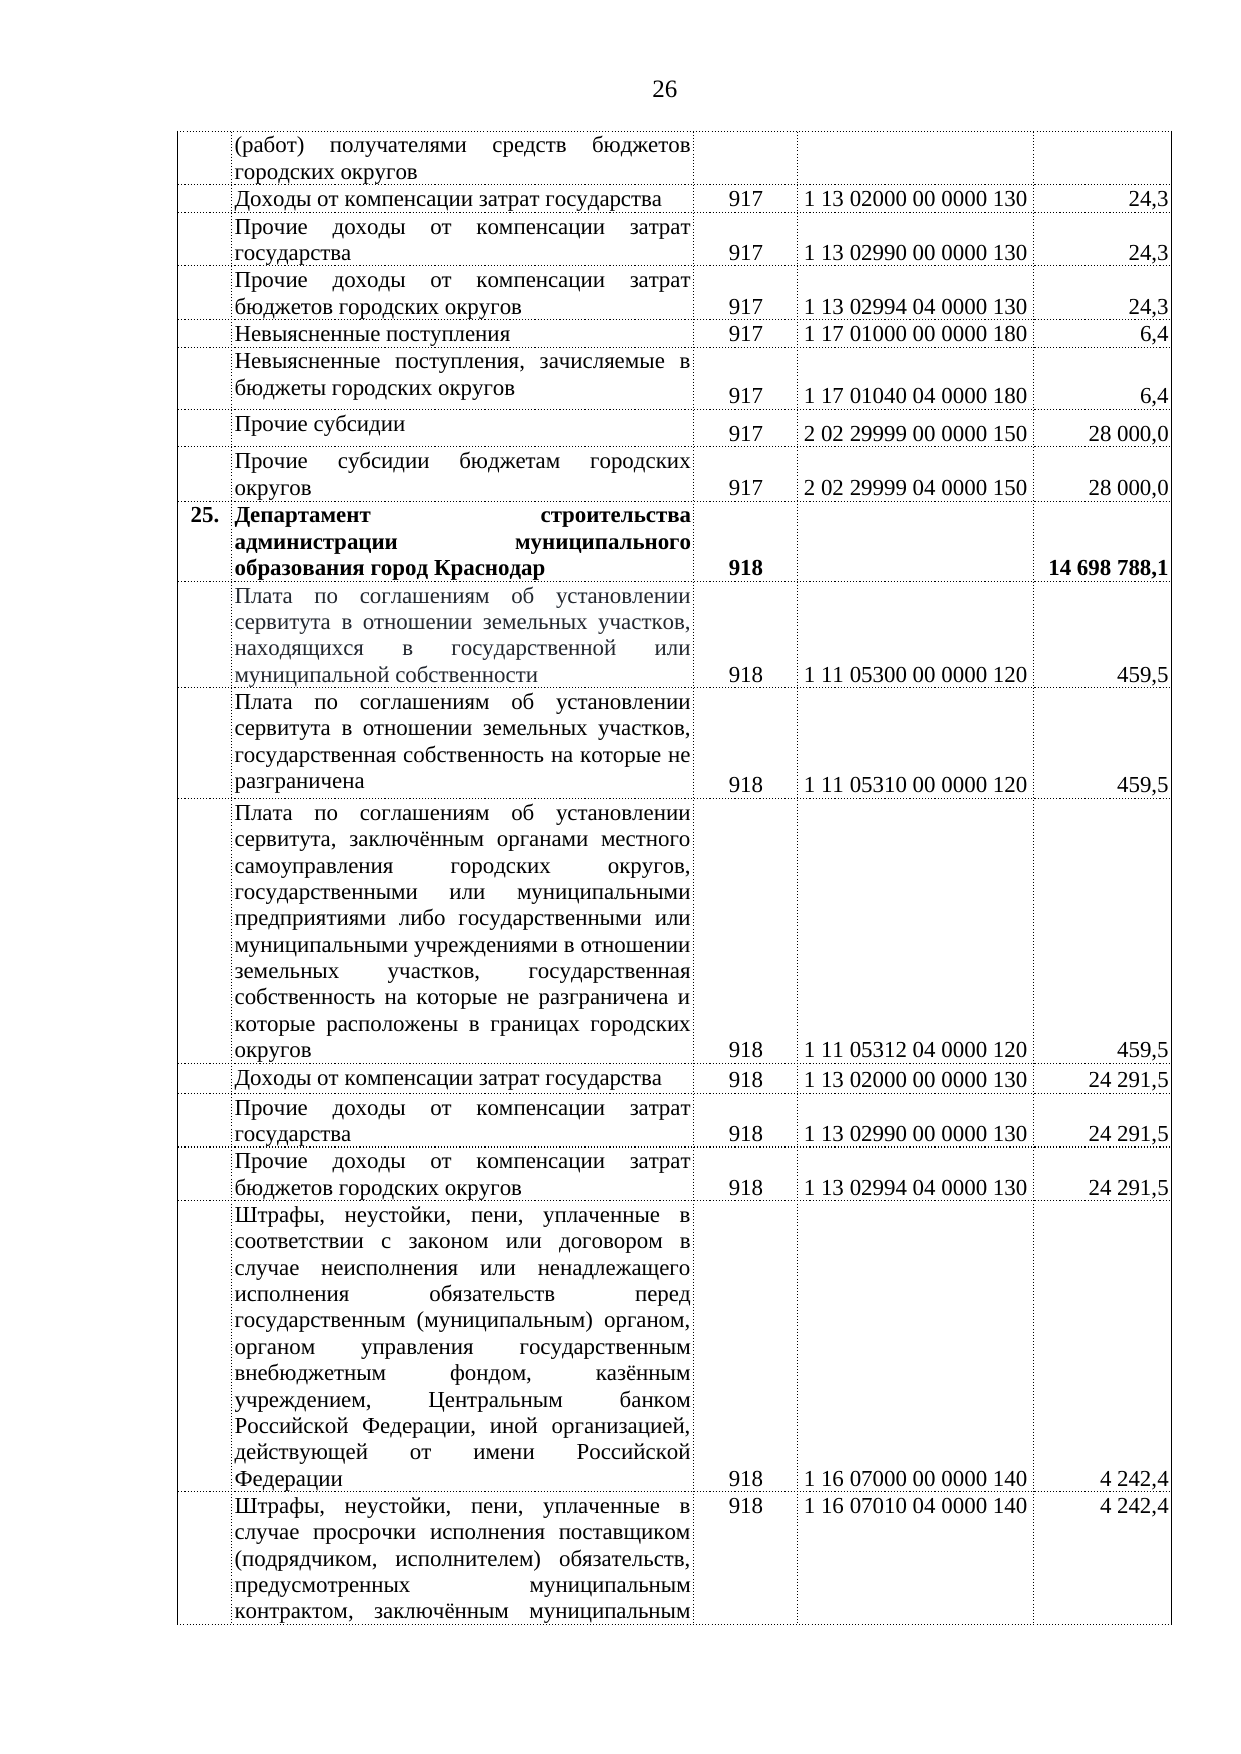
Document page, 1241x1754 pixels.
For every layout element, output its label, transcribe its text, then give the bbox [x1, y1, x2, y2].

table_cell 28 000,0 [1034, 446, 1171, 501]
table_cell 917 [694, 265, 797, 319]
table_cell 6,4 [1034, 319, 1171, 347]
table_cell 25. [178, 501, 231, 581]
table_cell 4 242,4 [1034, 1200, 1171, 1491]
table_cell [231, 131, 694, 184]
table_cell 2 02 29999 00 0000 150 [797, 409, 1033, 446]
table_cell 1 13 02994 04 0000 130 [797, 265, 1033, 319]
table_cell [797, 131, 1033, 184]
table_cell [178, 798, 231, 1062]
table_cell Прочие доходы от компенсации затрат бюджетов городских округов [231, 1146, 694, 1200]
table_cell 24,3 [1034, 184, 1171, 212]
table_cell Плата по соглашениям об установлении сервитута, заключённым органами местного самоуправления городских округов, государственными или муниципальными предприятиями либо государственными или муниципальными учреждениями в отношении земельных участков, государственная собственность на которые не разграничена и которые расположены в границах городских округов [231, 798, 694, 1062]
table_cell Департамент строительства администрации муниципального образования город Краснодар [231, 501, 694, 581]
table_cell Невыясненные поступления [231, 319, 694, 347]
table_cell Прочие субсидии бюджетам городских округов [231, 446, 694, 501]
table_cell 14 698 788,1 [1034, 501, 1171, 581]
table_cell 917 [694, 409, 797, 446]
table_cell Плата по соглашениям об установлении сервитута в отношении земельных участков, государственная собственность на которые не разграничена [231, 687, 694, 798]
table_cell 918 [694, 798, 797, 1062]
table_cell 918 [694, 1093, 797, 1146]
table_cell 918 [694, 1146, 797, 1200]
table_cell 459,5 [1034, 687, 1171, 798]
table_cell Прочие доходы от компенсации затрат бюджетов городских округов [231, 265, 694, 319]
table_cell 917 [694, 212, 797, 265]
table_cell 1 13 02990 00 0000 130 [797, 1093, 1033, 1146]
table_cell 24 291,5 [1034, 1063, 1171, 1093]
table_cell 24 291,5 [1034, 1146, 1171, 1200]
table_cell Плата по соглашениям об установлении сервитута в отношении земельных участков, находящихся в государственной или муниципальной собственности [231, 581, 694, 687]
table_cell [797, 1491, 1033, 1624]
table_cell 918 [694, 501, 797, 581]
table_cell 917 [694, 446, 797, 501]
table_cell [178, 446, 231, 501]
table_cell 1 13 02000 00 0000 130 [797, 1063, 1033, 1093]
table_cell [178, 409, 231, 446]
table_cell [178, 347, 231, 408]
table_cell [178, 131, 231, 184]
table_cell 917 [694, 319, 797, 347]
table_cell 28 000,0 [1034, 409, 1171, 446]
table_cell 4 242,4 [1034, 1491, 1171, 1624]
table_cell 459,5 [1034, 798, 1171, 1062]
table_cell 1 13 02990 00 0000 130 [797, 212, 1033, 265]
table_cell 917 [694, 184, 797, 212]
table_cell [797, 501, 1033, 581]
table_cell 1 16 07000 00 0000 140 [797, 1200, 1033, 1491]
table_cell Доходы от компенсации затрат государства [231, 184, 694, 212]
table_cell Прочие субсидии [231, 409, 694, 446]
table_cell 1 11 05310 00 0000 120 [797, 687, 1033, 798]
table_cell [178, 319, 231, 347]
table_cell Доходы от компенсации затрат государства [231, 1063, 694, 1093]
table_cell [178, 184, 231, 212]
table_cell 1 17 01000 00 0000 180 [797, 319, 1033, 347]
table_cell [178, 1063, 231, 1093]
table_cell 917 [694, 131, 797, 184]
table_cell Прочие доходы от компенсации затрат государства [231, 1093, 694, 1146]
table_cell 2 02 29999 04 0000 150 [797, 446, 1033, 501]
table_cell 1 17 01040 04 0000 180 [797, 347, 1033, 408]
table_cell [178, 1491, 231, 1624]
table_cell 918 [694, 687, 797, 798]
table_cell 918 [694, 1200, 797, 1491]
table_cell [231, 1491, 694, 1624]
table_cell Невыясненные поступления, зачисляемые в бюджеты городских округов [231, 347, 694, 408]
table_cell 24,3 [1034, 265, 1171, 319]
table_cell [178, 265, 231, 319]
table_cell 6,4 [1034, 347, 1171, 408]
table_cell 12 808,9 [1034, 131, 1171, 184]
table_cell 1 11 05300 00 0000 120 [797, 581, 1033, 687]
table_cell 1 13 02994 04 0000 130 [797, 1146, 1033, 1200]
table_cell 1 13 02000 00 0000 130 [797, 184, 1033, 212]
table_cell Прочие доходы от компенсации затрат государства [231, 212, 694, 265]
table_cell [178, 1146, 231, 1200]
table_cell [178, 687, 231, 798]
table_cell 918 [694, 581, 797, 687]
table_cell [178, 212, 231, 265]
table_cell 24 291,5 [1034, 1093, 1171, 1146]
table_cell 917 [694, 347, 797, 408]
table_cell Штрафы, неустойки, пени, уплаченные в соответствии с законом или договором в случае неисполнения или ненадлежащего исполнения обязательств перед государственным (муниципальным) органом, органом управления государственным внебюджетным фондом, казённым учреждением, Центральным банком Российской Федерации, иной организацией, действующей от имени Российской Федерации [231, 1200, 694, 1491]
table_cell 24,3 [1034, 212, 1171, 265]
table_cell 918 [694, 1491, 797, 1624]
table_cell 459,5 [1034, 581, 1171, 687]
table_cell 918 [694, 1063, 797, 1093]
table_cell 1 11 05312 04 0000 120 [797, 798, 1033, 1062]
table_cell [178, 1200, 231, 1491]
table_cell [178, 581, 231, 687]
table_cell [178, 1093, 231, 1146]
